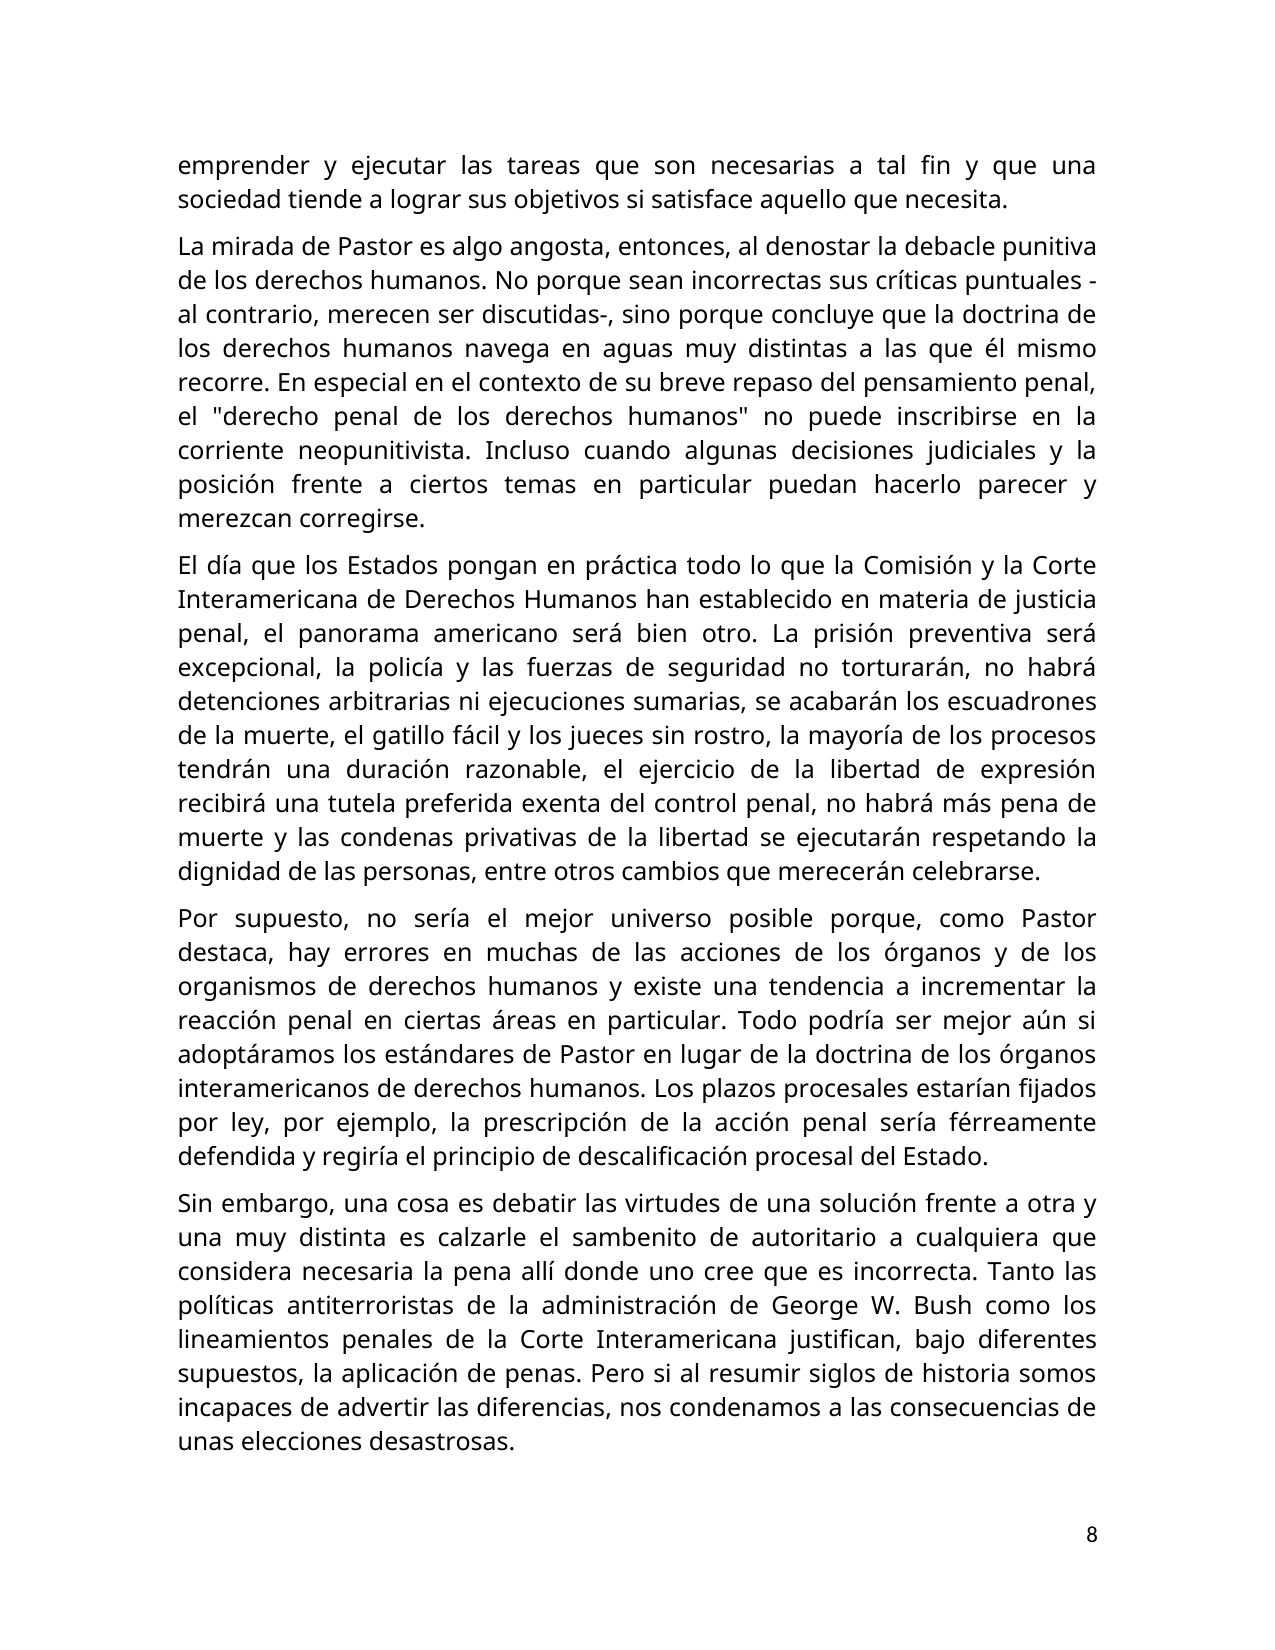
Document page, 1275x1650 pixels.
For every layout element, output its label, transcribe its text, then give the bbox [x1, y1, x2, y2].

text Por supuesto, no sería el mejor universo posible porque, como Pastor destaca, hay errores en muchas de las acciones de los órganos y de los organismos de derechos humanos y existe una tendencia a incrementar la reacción penal en ciertas áreas en particular. Todo podría ser mejor aún si adoptáramos los estándares de Pastor en lugar de la doctrina de los órganos interamericanos de derechos humanos. Los plazos procesales estarían fijados por ley, por ejemplo, la prescripción de la acción penal sería férreamente defendida y regiría el principio de descalificación procesal del Estado. [177, 900, 1098, 1173]
text La mirada de Pastor es algo angosta, entonces, al denostar la debacle punitiva de los derechos humanos. No porque sean incorrectas sus críticas puntuales -al contrario, merecen ser discutidas-, sino porque concluye que la doctrina de los derechos humanos navega en aguas muy distintas a las que él mismo recorre. En especial en el contexto de su breve repaso del pensamiento penal, el "derecho penal de los derechos humanos" no puede inscribirse en la corriente neopunitivista. Incluso cuando algunas decisiones judiciales y la posición frente a ciertos temas en particular puedan hacerlo parecer y merezcan corregirse. [177, 228, 1098, 535]
text Sin embargo, una cosa es debatir las virtudes de una solución frente a otra y una muy distinta es calzarle el sambenito de autoritario a cualquiera que considera necesaria la pena allí donde uno cree que es incorrecta. Tanto las políticas antiterroristas de la administración de George W. Bush como los lineamientos penales de la Corte Interamericana justifican, bajo diferentes supuestos, la aplicación de penas. Pero si al resumir siglos de historia somos incapaces de advertir las diferencias, nos condenamos a las consecuencias de unas elecciones desastrosas. [177, 1185, 1098, 1458]
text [177, 148, 1098, 216]
text El día que los Estados pongan en práctica todo lo que la Comisión y la Corte Interamericana de Derechos Humanos han establecido en materia de justicia penal, el panorama americano será bien otro. La prisión preventiva será excepcional, la policía y las fuerzas de seguridad no torturarán, no habrá detenciones arbitrarias ni ejecuciones sumarias, se acabarán los escuadrones de la muerte, el gatillo fácil y los jueces sin rostro, la mayoría de los procesos tendrán una duración razonable, el ejercicio de la libertad de expresión recibirá una tutela preferida exenta del control penal, no habrá más pena de muerte y las condenas privativas de la libertad se ejecutarán respetando la dignidad de las personas, entre otros cambios que merecerán celebrarse. [177, 547, 1098, 888]
